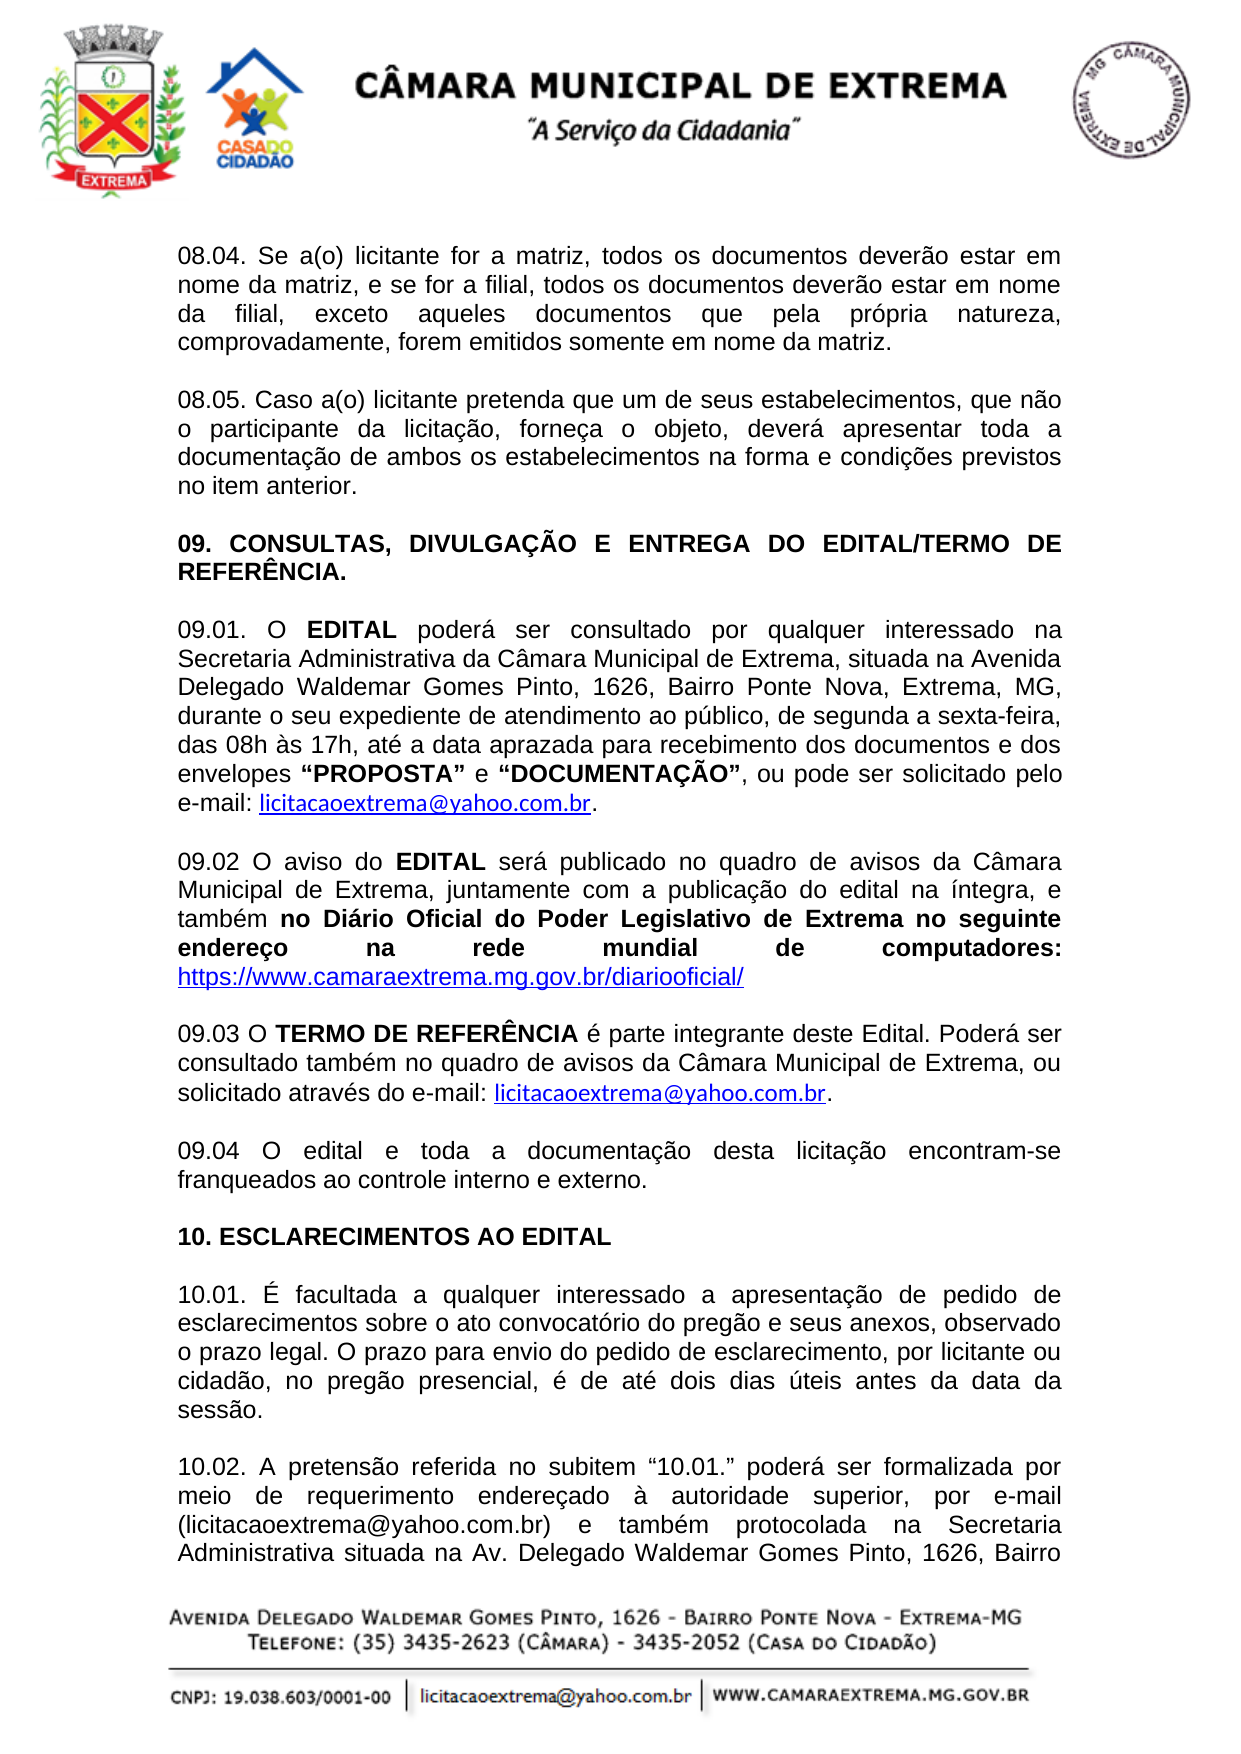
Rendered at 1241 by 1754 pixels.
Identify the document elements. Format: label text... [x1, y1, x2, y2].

text 10.01. É facultada a qualquer interessado a apresentação de pedido de esclarecimentos sobre o ato convocatório do pregão e seus anexos, observado o prazo legal. O prazo para envio do pedido de esclarecimento, por licitante ou cidadão, no pregão presencial, é de até dois dias úteis antes da data da sessão. [177, 1280, 1063, 1423]
text 09. CONSULTAS, DIVULGAÇÃO E ENTREGA DO EDITAL/TERMO DE REFERÊNCIA. [177, 529, 1063, 586]
text 08.05. Caso a(o) licitante pretenda que um de seus estabelecimentos, que não o participante da licitação, forneça o objeto, deverá apresentar toda a documentação de ambos os estabelecimentos na forma e condições previstos no item anterior. [177, 385, 1063, 500]
text 09.01. O EDITAL poderá ser consultado por qualquer interessado na Secretaria Administrativa da Câmara Municipal de Extrema, situada na Avenida Delegado Waldemar Gomes Pinto, 1626, Bairro Ponte Nova, Extrema, MG, durante o seu expediente de atendimento ao público, de segunda a sexta-feira, das 08h às 17h, até a data aprazada para recebimento dos documentos e dos envelopes “PROPOSTA” e “DOCUMENTAÇÃO”, ou pode ser solicitado pelo e-mail: licitacaoextrema@yahoo.com.br. [177, 615, 1063, 818]
text 09.02 O aviso do EDITAL será publicado no quadro de avisos da Câmara Municipal de Extrema, juntamente com a publicação do edital na íntegra, e também no Diário Oficial do Poder Legislativo de Extrema no seguinte endereço na rede mundial de computadores: https://www.camaraextrema.mg.gov.br/diariooficial/ [177, 847, 1063, 990]
text 09.03 O TERMO DE REFERÊNCIA é parte integrante deste Edital. Poderá ser consultado também no quadro de avisos da Câmara Municipal de Extrema, ou solicitado através do e-mail: licitacaoextrema@yahoo.com.br. [177, 1019, 1063, 1107]
text 08.04. Se a(o) licitante for a matriz, todos os documentos deverão estar em nome da matriz, e se for a filial, todos os documentos deverão estar em nome da filial, exceto aqueles documentos que pela própria natureza, comprovadamente, forem emitidos somente em nome da matriz. [177, 241, 1063, 356]
picture [0, 0, 1239, 213]
text 10. ESCLARECIMENTOS AO EDITAL [177, 1222, 1063, 1251]
picture [0, 1581, 1240, 1737]
text 09.04 O edital e toda a documentação desta licitação encontram-se franqueados ao controle interno e externo. [177, 1136, 1063, 1193]
